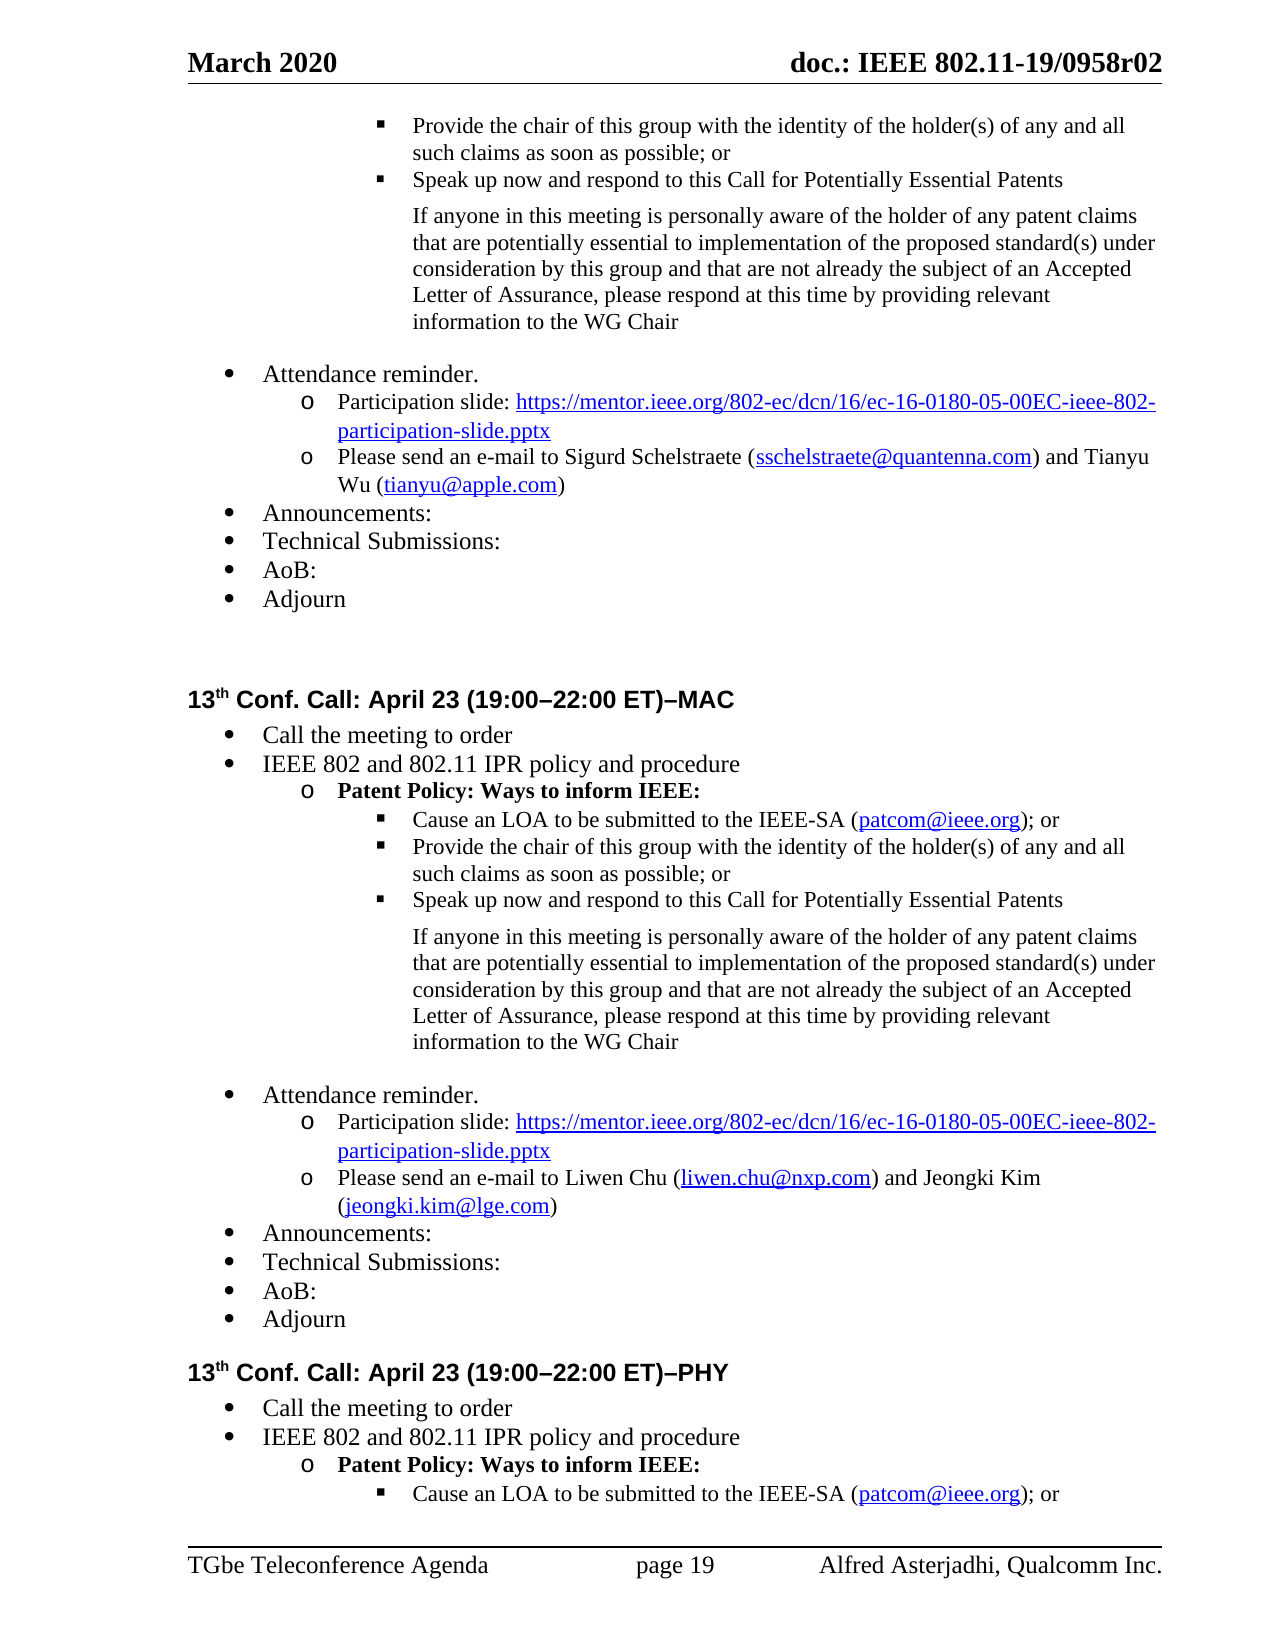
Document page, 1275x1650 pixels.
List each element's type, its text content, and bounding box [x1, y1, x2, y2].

list Announcements: [225, 1218, 1162, 1247]
subtitle 13th Conf. Call: April 23 (19:00–22:00 ET)–PHY [187, 1358, 1162, 1387]
list Adjourn [225, 1304, 1162, 1333]
list Attendance reminder. [225, 1080, 1162, 1108]
list Adjourn [225, 584, 1162, 613]
list Announcements: [225, 498, 1162, 526]
list If anyone in this meeting is personally aware of the holder of any patent claims that are potentially essential to implementation of the proposed standard(s) under consideration by this group and that are not already the subject of an Accepted Letter of Assurance, please respond at this time by providing relevant information to the WG Chair [412, 202, 1162, 334]
list AoB: [225, 555, 1162, 584]
list Patent Policy: Ways to inform IEEE: [300, 1451, 1162, 1479]
list Call the meeting to order [225, 1393, 1162, 1422]
list Speak up now and respond to this Call for Potentially Essential Patents [375, 166, 1162, 192]
list If anyone in this meeting is personally aware of the holder of any patent claims that are potentially essential to implementation of the proposed standard(s) under consideration by this group and that are not already the subject of an Accepted Letter of Assurance, please respond at this time by providing relevant information to the WG Chair [412, 923, 1162, 1055]
list Please send an e-mail to Sigurd Schelstraete (sschelstraete@quantenna.com) and Tianyu Wu (tianyu@apple.com) [300, 443, 1162, 498]
list Cause an LOA to be submitted to the IEEE-SA (patcom@ieee.org); or [375, 1479, 1162, 1506]
list Provide the chair of this group with the identity of the holder(s) of any and all such claims as soon as possible; or [375, 112, 1162, 166]
list Cause an LOA to be submitted to the IEEE-SA (patcom@ieee.org); or [375, 806, 1162, 833]
list Technical Submissions: [225, 1247, 1162, 1276]
list Patent Policy: Ways to inform IEEE: [300, 777, 1162, 806]
list Attendance reminder. [225, 359, 1162, 388]
list Speak up now and respond to this Call for Potentially Essential Patents [375, 886, 1162, 912]
list Technical Submissions: [225, 526, 1162, 555]
list IEEE 802 and 802.11 IPR policy and procedure [225, 749, 1162, 777]
list AoB: [225, 1276, 1162, 1304]
list Participation slide: https://mentor.ieee.org/802-ec/dcn/16/ec-16-0180-05-00EC-ieee-802-participation-slide.pptx [300, 1108, 1162, 1164]
list Please send an e-mail to Liwen Chu (liwen.chu@nxp.com) and Jeongki Kim (jeongki.kim@lge.com) [300, 1164, 1162, 1218]
list Call the meeting to order [225, 720, 1162, 749]
subtitle 13th Conf. Call: April 23 (19:00–22:00 ET)–MAC [187, 685, 1162, 714]
list Participation slide: https://mentor.ieee.org/802-ec/dcn/16/ec-16-0180-05-00EC-ieee-802-participation-slide.pptx [300, 388, 1162, 443]
list Provide the chair of this group with the identity of the holder(s) of any and all such claims as soon as possible; or [375, 833, 1162, 886]
list IEEE 802 and 802.11 IPR policy and procedure [225, 1422, 1162, 1451]
